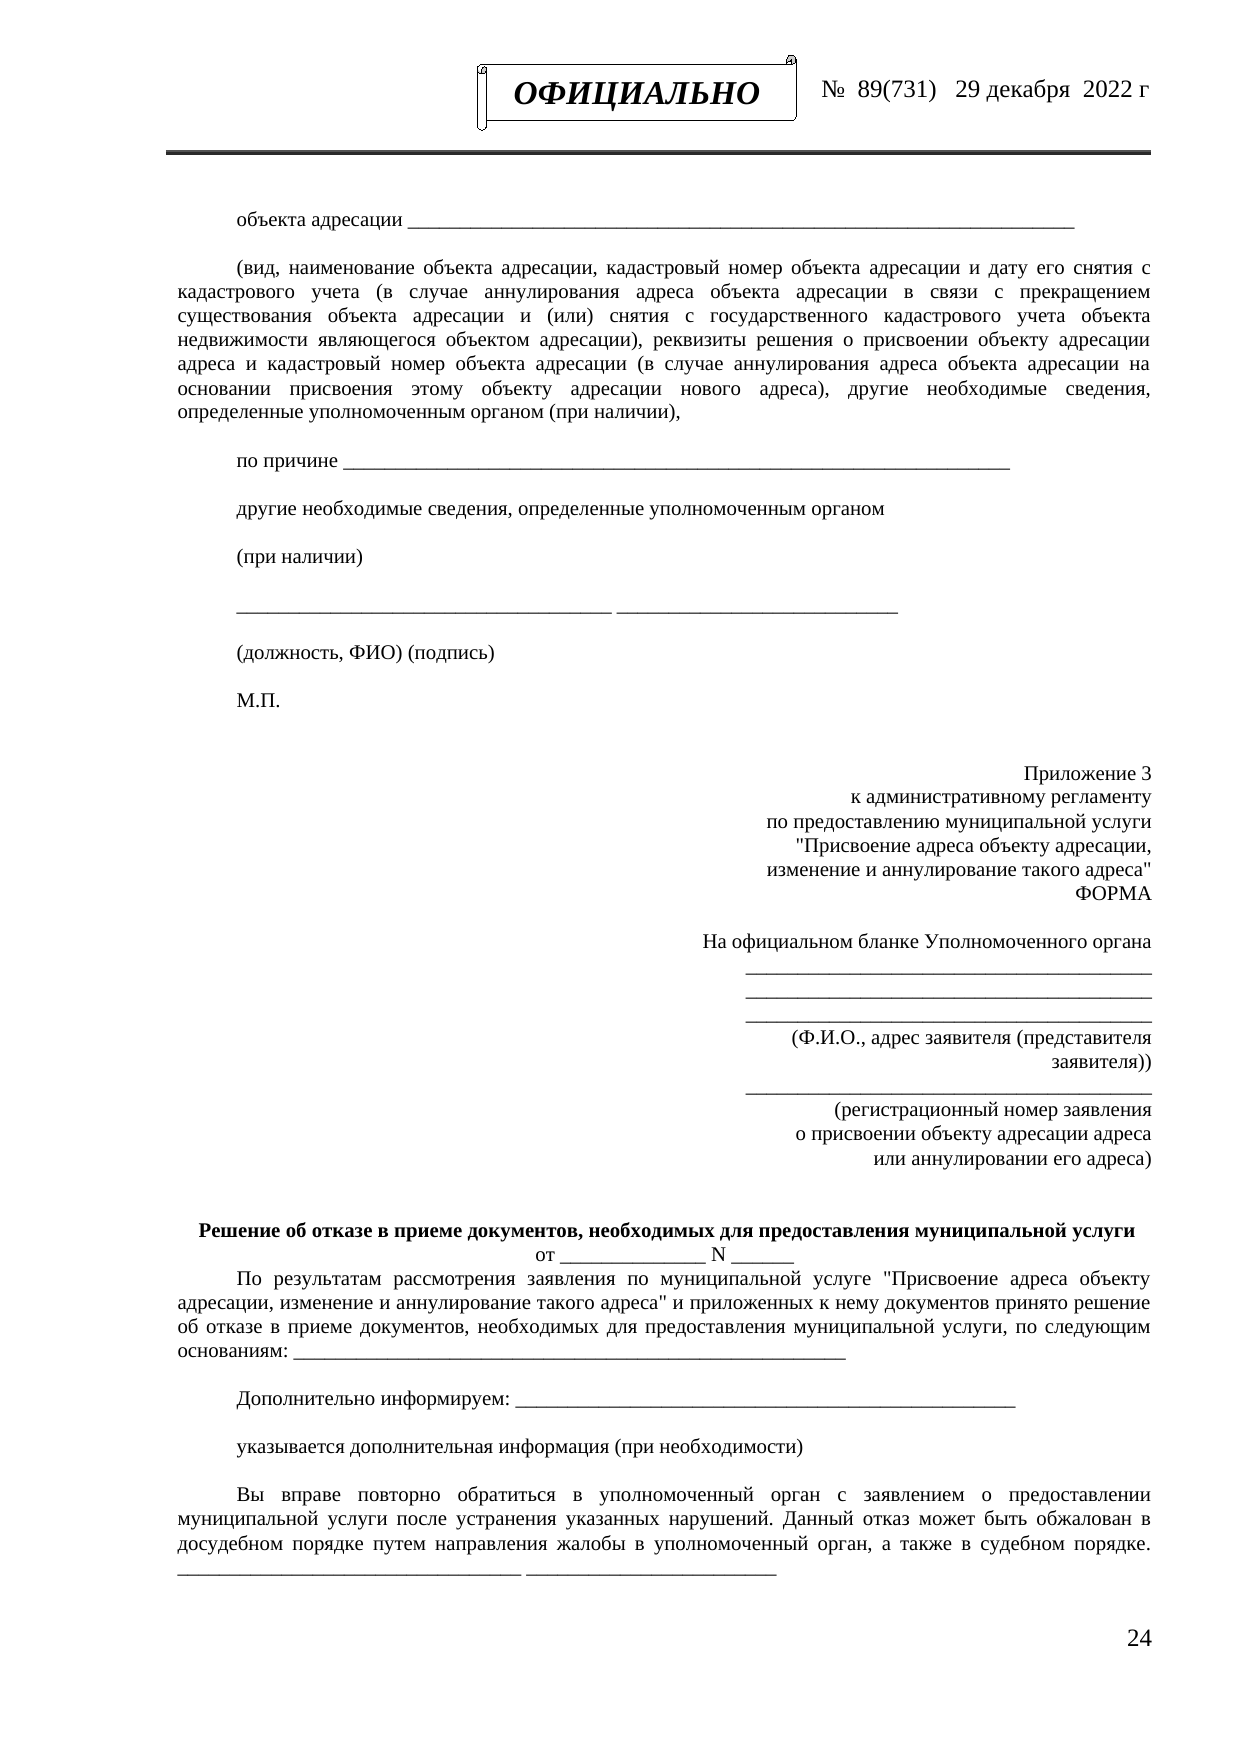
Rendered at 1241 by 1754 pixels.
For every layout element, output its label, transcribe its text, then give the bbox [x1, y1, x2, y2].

text _______________________________________ [177, 1001, 1152, 1025]
text "Присвоение адреса объекту адресации, [177, 833, 1152, 857]
text Вы вправе повторно обратиться в уполномоченный орган с заявлением о предоставлении муниципальной услуги после устранения указанных нарушений. Данный отказ может быть обжалован в досудебном порядке путем направления жалобы в уполномоченный орган, а также в судебном порядке. _________________________________ ________________________ [177, 1482, 1152, 1578]
text заявителя)) [177, 1049, 1152, 1073]
text по предоставлению муниципальной услуги [177, 808, 1152, 833]
text Приложение 3 [177, 760, 1152, 784]
text к административному регламенту [177, 784, 1152, 808]
text о присвоении объекту адресации адреса [177, 1121, 1152, 1145]
text _______________________________________ [177, 1073, 1152, 1097]
text от ______________ N ______ [177, 1242, 1152, 1266]
text (Ф.И.О., адрес заявителя (представителя [177, 1025, 1152, 1049]
text По результатам рассмотрения заявления по муниципальной услуге "Присвоение адреса объекту адресации, изменение и аннулирование такого адреса" и приложенных к нему документов принято решение об отказе в приеме документов, необходимых для предоставления муниципальной услуги, по следующим основаниям: _____________________________________________________ [177, 1266, 1152, 1362]
text (регистрационный номер заявления [177, 1097, 1152, 1121]
text _______________________________________ [177, 977, 1152, 1001]
text Решение об отказе в приеме документов, необходимых для предоставления муниципальной услуги [177, 1218, 1152, 1242]
text На официальном бланке Уполномоченного органа [177, 929, 1152, 953]
text М.П. [177, 688, 1152, 712]
text по причине ________________________________________________________________ [177, 448, 1152, 472]
text изменение и аннулирование такого адреса" [177, 857, 1152, 881]
text (должность, ФИО) (подпись) [177, 640, 1152, 664]
text объекта адресации ________________________________________________________________ [177, 207, 1152, 231]
text (при наличии) [177, 544, 1152, 568]
text (вид, наименование объекта адресации, кадастровый номер объекта адресации и дату его снятия с кадастрового учета (в случае аннулирования адреса объекта адресации в связи с прекращением существования объекта адресации и (или) снятия с государственного кадастрового учета объекта недвижимости являющегося объектом адресации), реквизиты решения о присвоении объекту адресации адреса и кадастровый номер объекта адресации (в случае аннулирования адреса объекта адресации на основании присвоения этому объекту адресации нового адреса), другие необходимые сведения, определенные уполномоченным органом (при наличии), [177, 255, 1152, 423]
text _______________________________________ [177, 953, 1152, 977]
text или аннулировании его адреса) [177, 1145, 1152, 1169]
text Дополнительно информируем: ________________________________________________ [177, 1386, 1152, 1410]
text ____________________________________ ___________________________ [177, 592, 1152, 616]
text другие необходимые сведения, определенные уполномоченным органом [177, 496, 1152, 520]
text ФОРМА [177, 881, 1152, 905]
text указывается дополнительная информация (при необходимости) [177, 1434, 1152, 1458]
